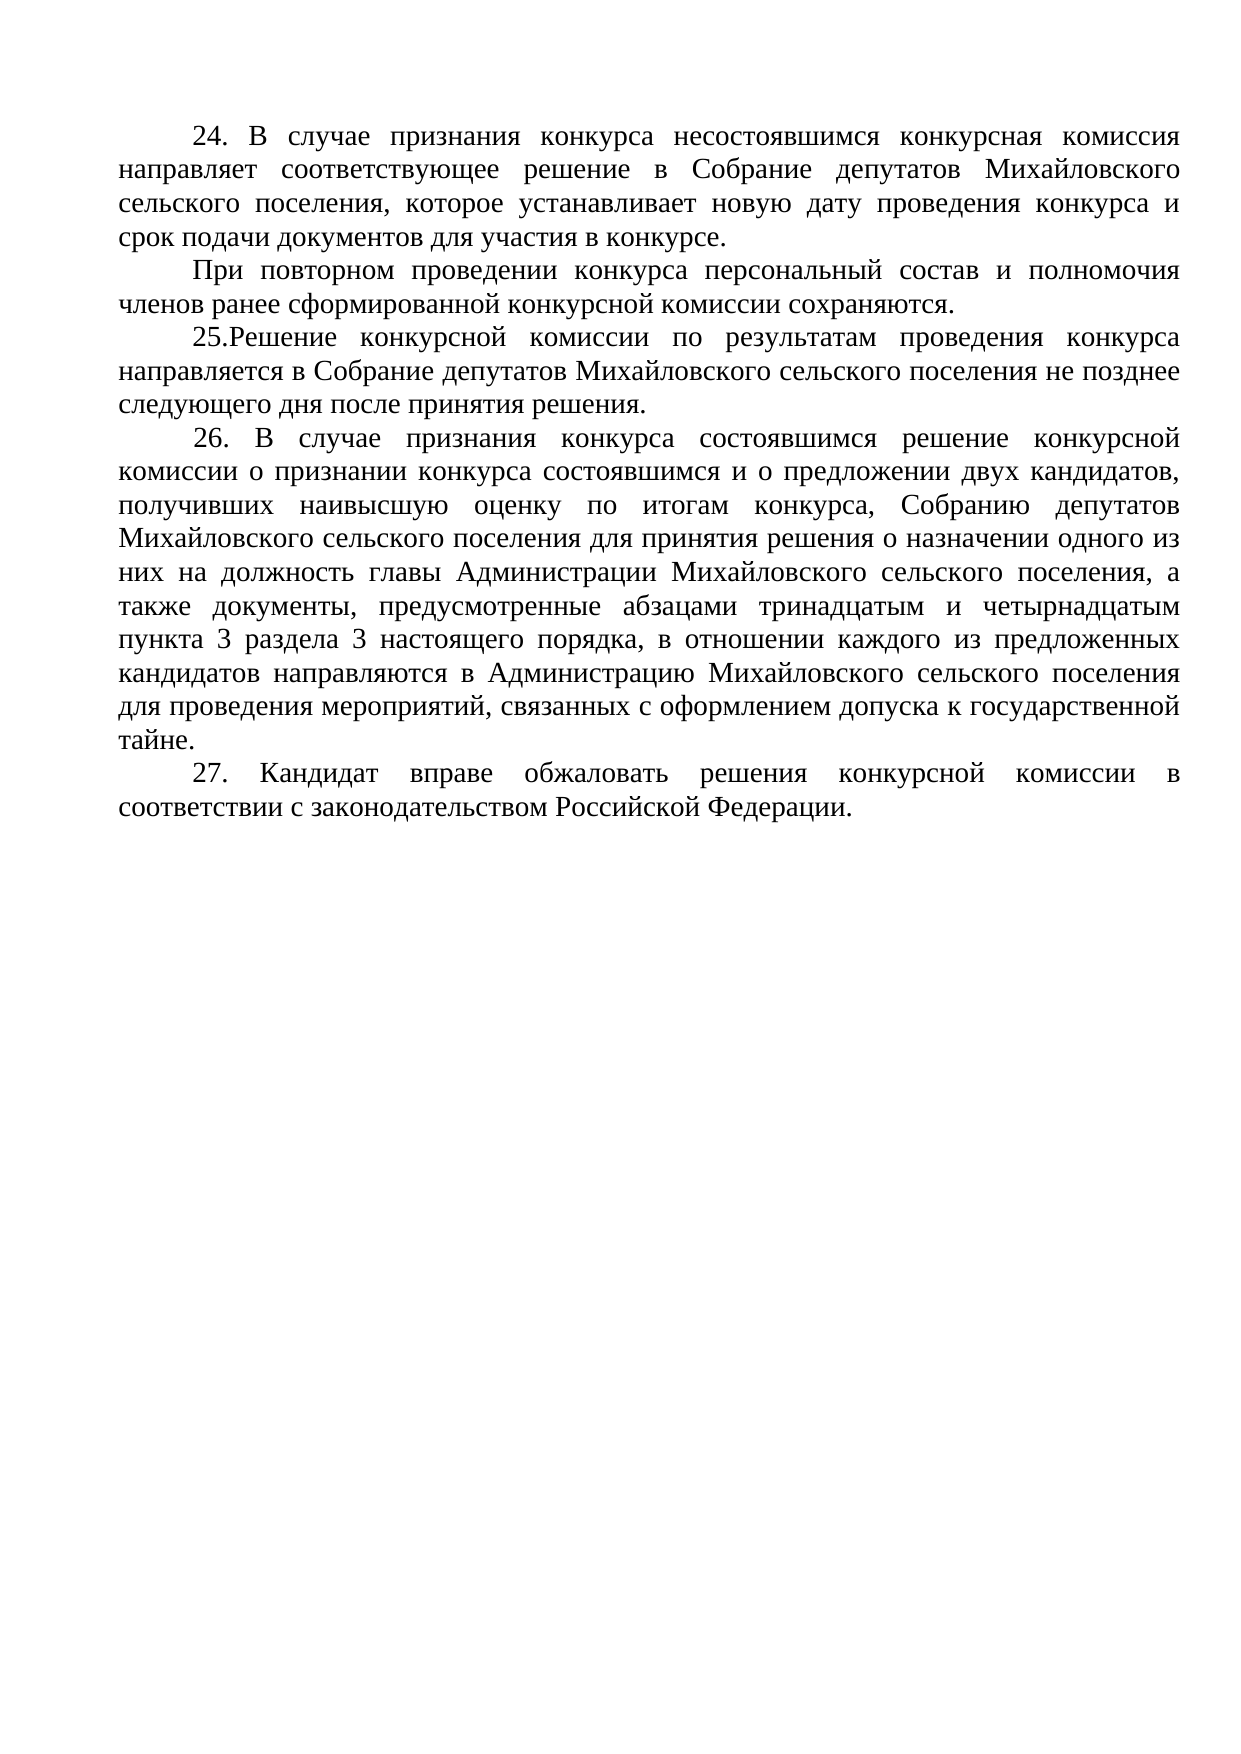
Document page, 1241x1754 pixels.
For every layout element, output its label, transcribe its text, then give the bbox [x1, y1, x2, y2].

text 26. В случае признания конкурса состоявшимся решение конкурсной комиссии о признании конкурса состоявшимся и о предложении двух кандидатов, получивших наивысшую оценку по итогам конкурса, Собранию депутатов Михайловского сельского поселения для принятия решения о назначении одного из них на должность главы Администрации Михайловского сельского поселения, а также документы, предусмотренные абзацами тринадцатым и четырнадцатым пункта 3 раздела 3 настоящего порядка, в отношении каждого из предложенных кандидатов направляются в Администрацию Михайловского сельского поселения для проведения мероприятий, связанных с оформлением допуска к государственной тайне. [118, 420, 1181, 755]
text 27. Кандидат вправе обжаловать решения конкурсной комиссии в соответствии с законодательством Российской Федерации. [118, 755, 1181, 822]
text При повторном проведении конкурса персональный состав и полномочия членов ранее сформированной конкурсной комиссии сохраняются. [118, 252, 1181, 319]
text 24. В случае признания конкурса несостоявшимся конкурсная комиссия направляет соответствующее решение в Собрание депутатов Михайловского сельского поселения, которое устанавливает новую дату проведения конкурса и срок подачи документов для участия в конкурсе. [118, 118, 1181, 252]
text 25.Решение конкурсной комиссии по результатам проведения конкурса направляется в Собрание депутатов Михайловского сельского поселения не позднее следующего дня после принятия решения. [118, 319, 1181, 420]
